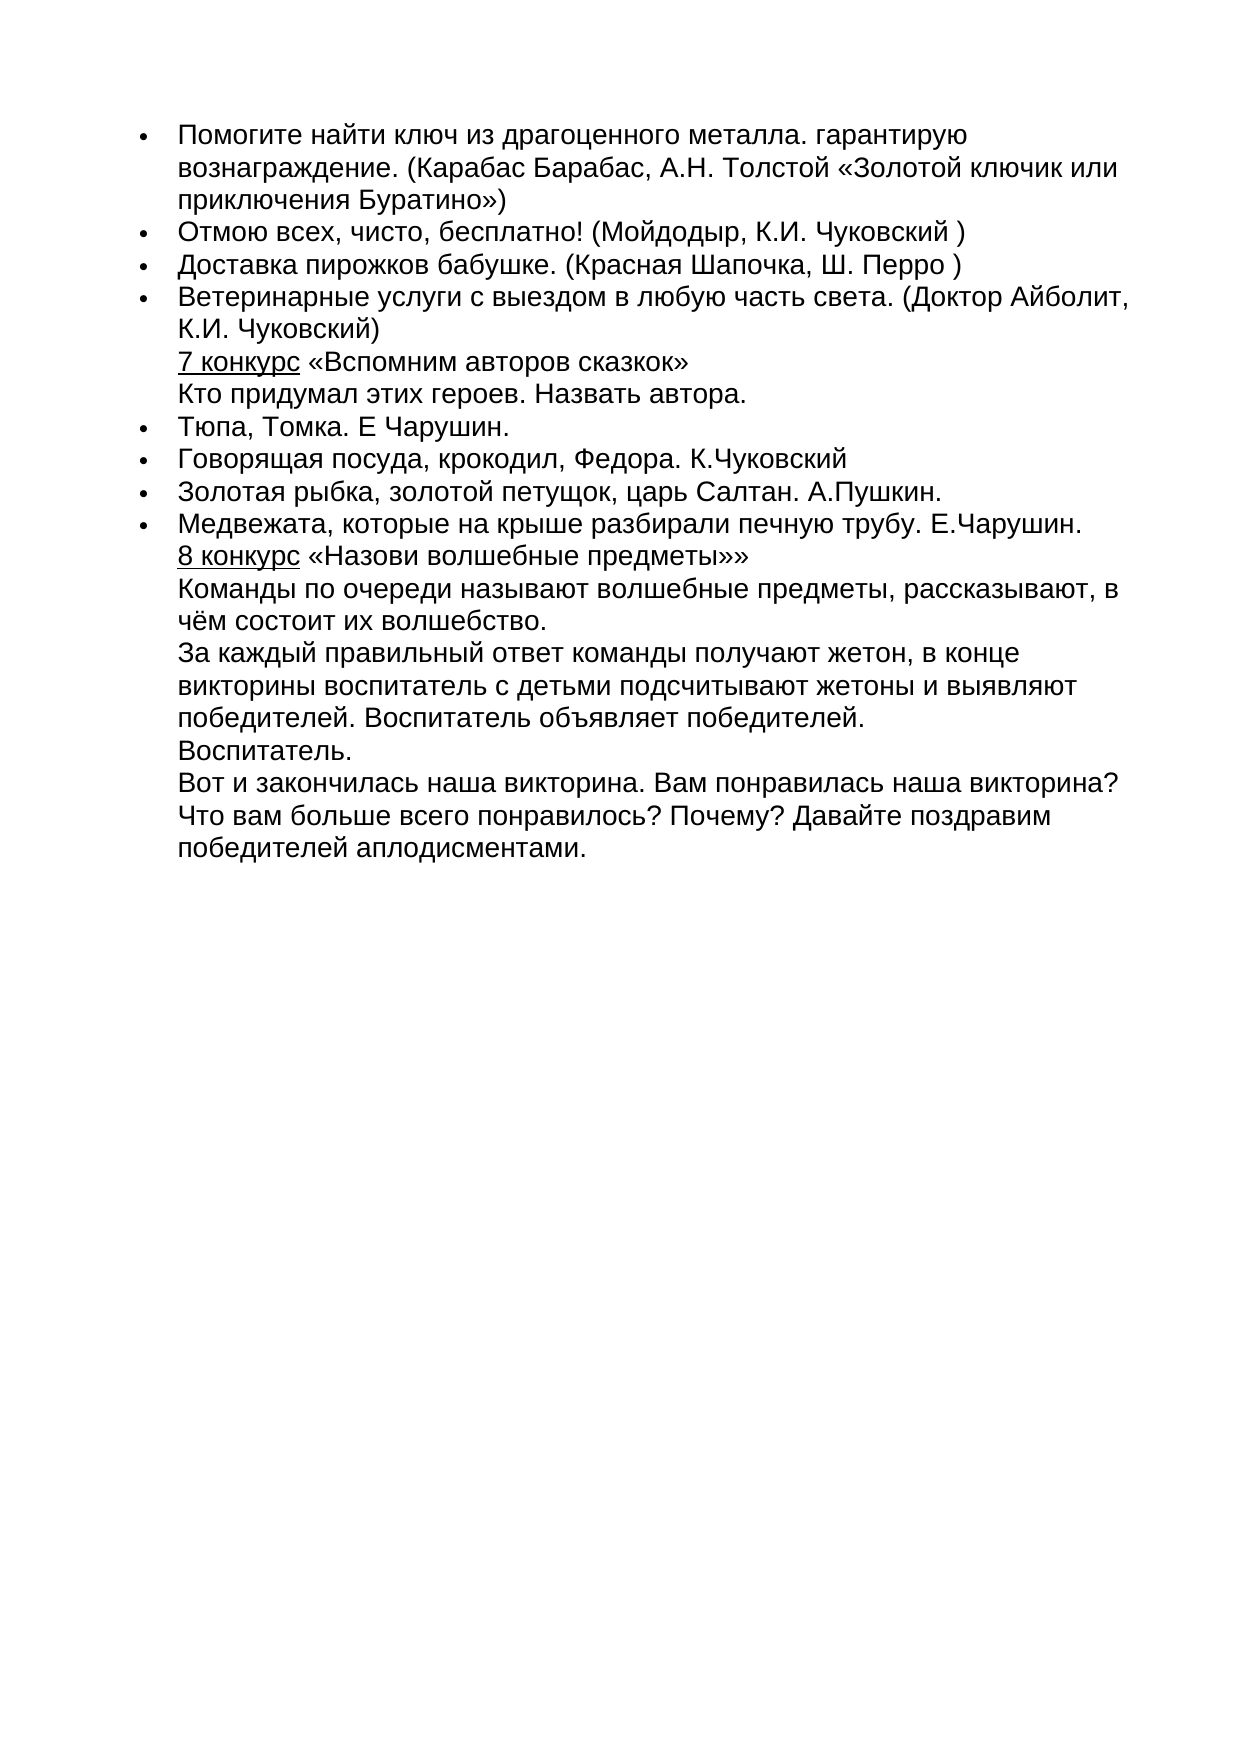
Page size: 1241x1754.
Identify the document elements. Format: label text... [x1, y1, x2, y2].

list Говорящая посуда, крокодил, Федора. К.Чуковский [140, 442, 1152, 474]
list Ветеринарные услуги с выездом в любую часть света. (Доктор Айболит, К.И. Чуковский) [140, 280, 1152, 345]
list Медвежата, которые на крыше разбирали печную трубу. Е.Чарушин. [140, 507, 1152, 539]
list Золотая рыбка, золотой петущок, царь Салтан. А.Пушкин. [140, 474, 1152, 507]
list Доставка пирожков бабушке. (Красная Шапочка, Ш. Перро ) [140, 248, 1152, 280]
text 7 конкурс «Вспомним авторов сказкок» [177, 345, 1152, 377]
text 8 конкурс «Назови волшебные предметы»» [177, 539, 1152, 572]
text Вот и закончилась наша викторина. Вам понравилась наша викторина? Что вам больше всего понравилось? Почему? Давайте поздравим победителей аплодисментами. [177, 766, 1152, 863]
text Кто придумал этих героев. Назвать автора. [177, 377, 1152, 410]
list Отмою всех, чисто, бесплатно! (Мойдодыр, К.И. Чуковский ) [140, 215, 1152, 248]
text Команды по очереди называют волшебные предметы, рассказывают, в чём состоит их волшебство. [177, 572, 1152, 636]
list Тюпа, Томка. Е Чарушин. [140, 410, 1152, 442]
text Воспитатель. [177, 734, 1152, 766]
text За каждый правильный ответ команды получают жетон, в конце викторины воспитатель с детьми подсчитывают жетоны и выявляют победителей. Воспитатель объявляет победителей. [177, 636, 1152, 734]
list Помогите найти ключ из драгоценного металла. гарантирую вознаграждение. (Карабас Барабас, А.Н. Толстой «Золотой ключик или приключения Буратино») [140, 118, 1152, 215]
